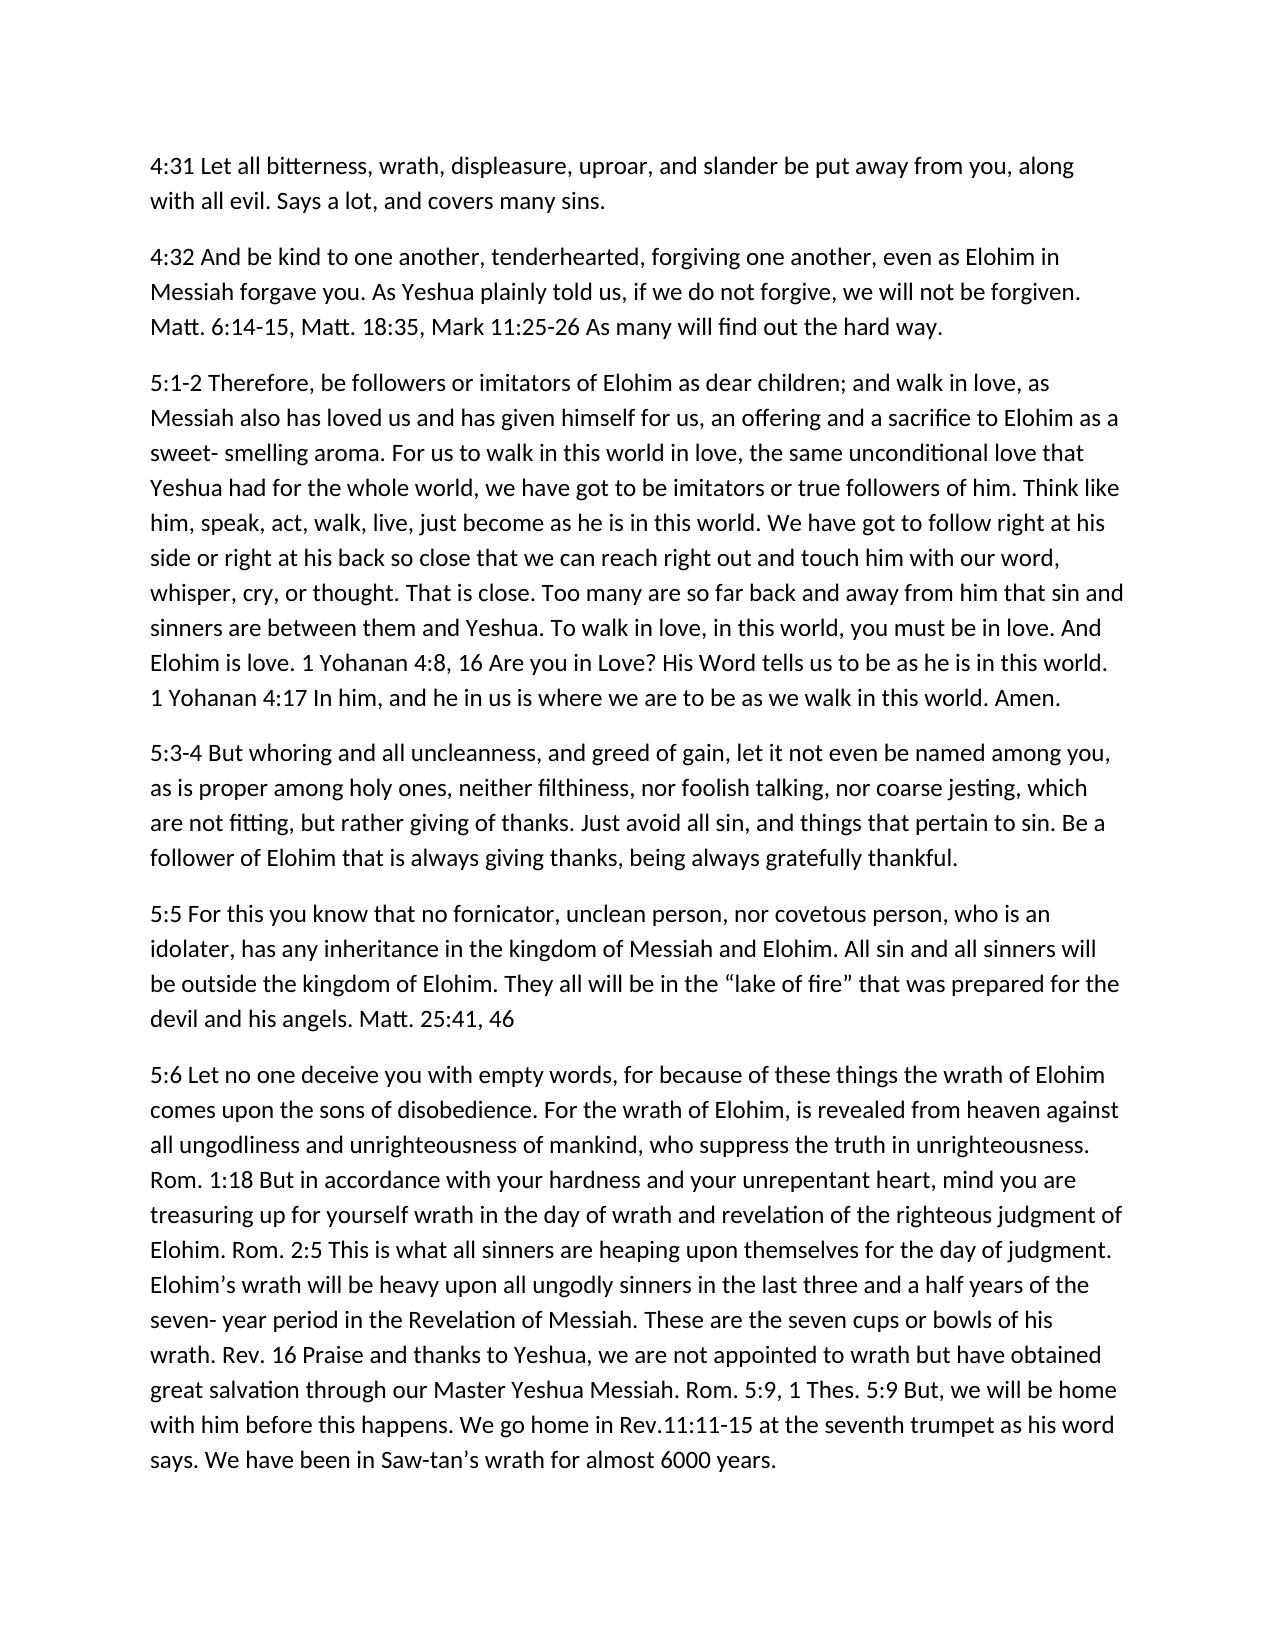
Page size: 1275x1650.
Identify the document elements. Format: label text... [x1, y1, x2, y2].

text 5:3-4 But whoring and all uncleanness, and greed of gain, let it not even be named among you, as is proper among holy ones, neither filthiness, nor foolish talking, nor coarse jesting, which are not fitting, but rather giving of thanks. Just avoid all sin, and things that pertain to sin. Be a follower of Elohim that is always giving thanks, being always gratefully thankful. [150, 737, 1125, 873]
text 5:5 For this you know that no fornicator, unclean person, nor covetous person, who is an idolater, has any inheritance in the kingdom of Messiah and Elohim. All sin and all sinners will be outside the kingdom of Elohim. They all will be in the “lake of fire” that was prepared for the devil and his angels. Matt. 25:41, 46 [150, 898, 1125, 1034]
text 5:1-2 Therefore, be followers or imitators of Elohim as dear children; and walk in love, as Messiah also has loved us and has given himself for us, an offering and a sacrifice to Elohim as a sweet- smelling aroma. For us to walk in this world in love, the same unconditional love that Yeshua had for the whole world, we have got to be imitators or true followers of him. Think like him, speak, act, walk, live, just become as he is in this world. We have got to follow right at his side or right at his back so close that we can reach right out and touch him with our word, whisper, cry, or thought. That is close. Too many are so far back and away from him that sin and sinners are between them and Yeshua. To walk in love, in this world, you must be in love. And Elohim is love. 1 Yohanan 4:8, 16 Are you in Love? His Word tells us to be as he is in this world. 1 Yohanan 4:17 In him, and he in us is where we are to be as we walk in this world. Amen. [150, 367, 1125, 712]
text 5:6 Let no one deceive you with empty words, for because of these things the wrath of Elohim comes upon the sons of disobedience. For the wrath of Elohim, is revealed from heaven against all ungodliness and unrighteousness of mankind, who suppress the truth in unrighteousness. Rom. 1:18 But in accordance with your hardness and your unrepentant heart, mind you are treasuring up for yourself wrath in the day of wrath and revelation of the righteous judgment of Elohim. Rom. 2:5 This is what all sinners are heaping upon themselves for the day of judgment. Elohim’s wrath will be heavy upon all ungodly sinners in the last three and a half years of the seven- year period in the Revelation of Messiah. These are the seven cups or bowls of his wrath. Rev. 16 Praise and thanks to Yeshua, we are not appointed to wrath but have obtained great salvation through our Master Yeshua Messiah. Rom. 5:9, 1 Thes. 5:9 But, we will be home with him before this happens. We go home in Rev.11:11-15 at the seventh trumpet as his word says. We have been in Saw-tan’s wrath for almost 6000 years. [150, 1059, 1125, 1475]
text 4:31 Let all bitterness, wrath, displeasure, uproar, and slander be put away from you, along with all evil. Says a lot, and covers many sins. [150, 150, 1125, 216]
text 4:32 And be kind to one another, tenderhearted, forgiving one another, even as Elohim in Messiah forgave you. As Yeshua plainly told us, if we do not forgive, we will not be forgiven. Matt. 6:14-15, Matt. 18:35, Mark 11:25-26 As many will find out the hard way. [150, 241, 1125, 341]
